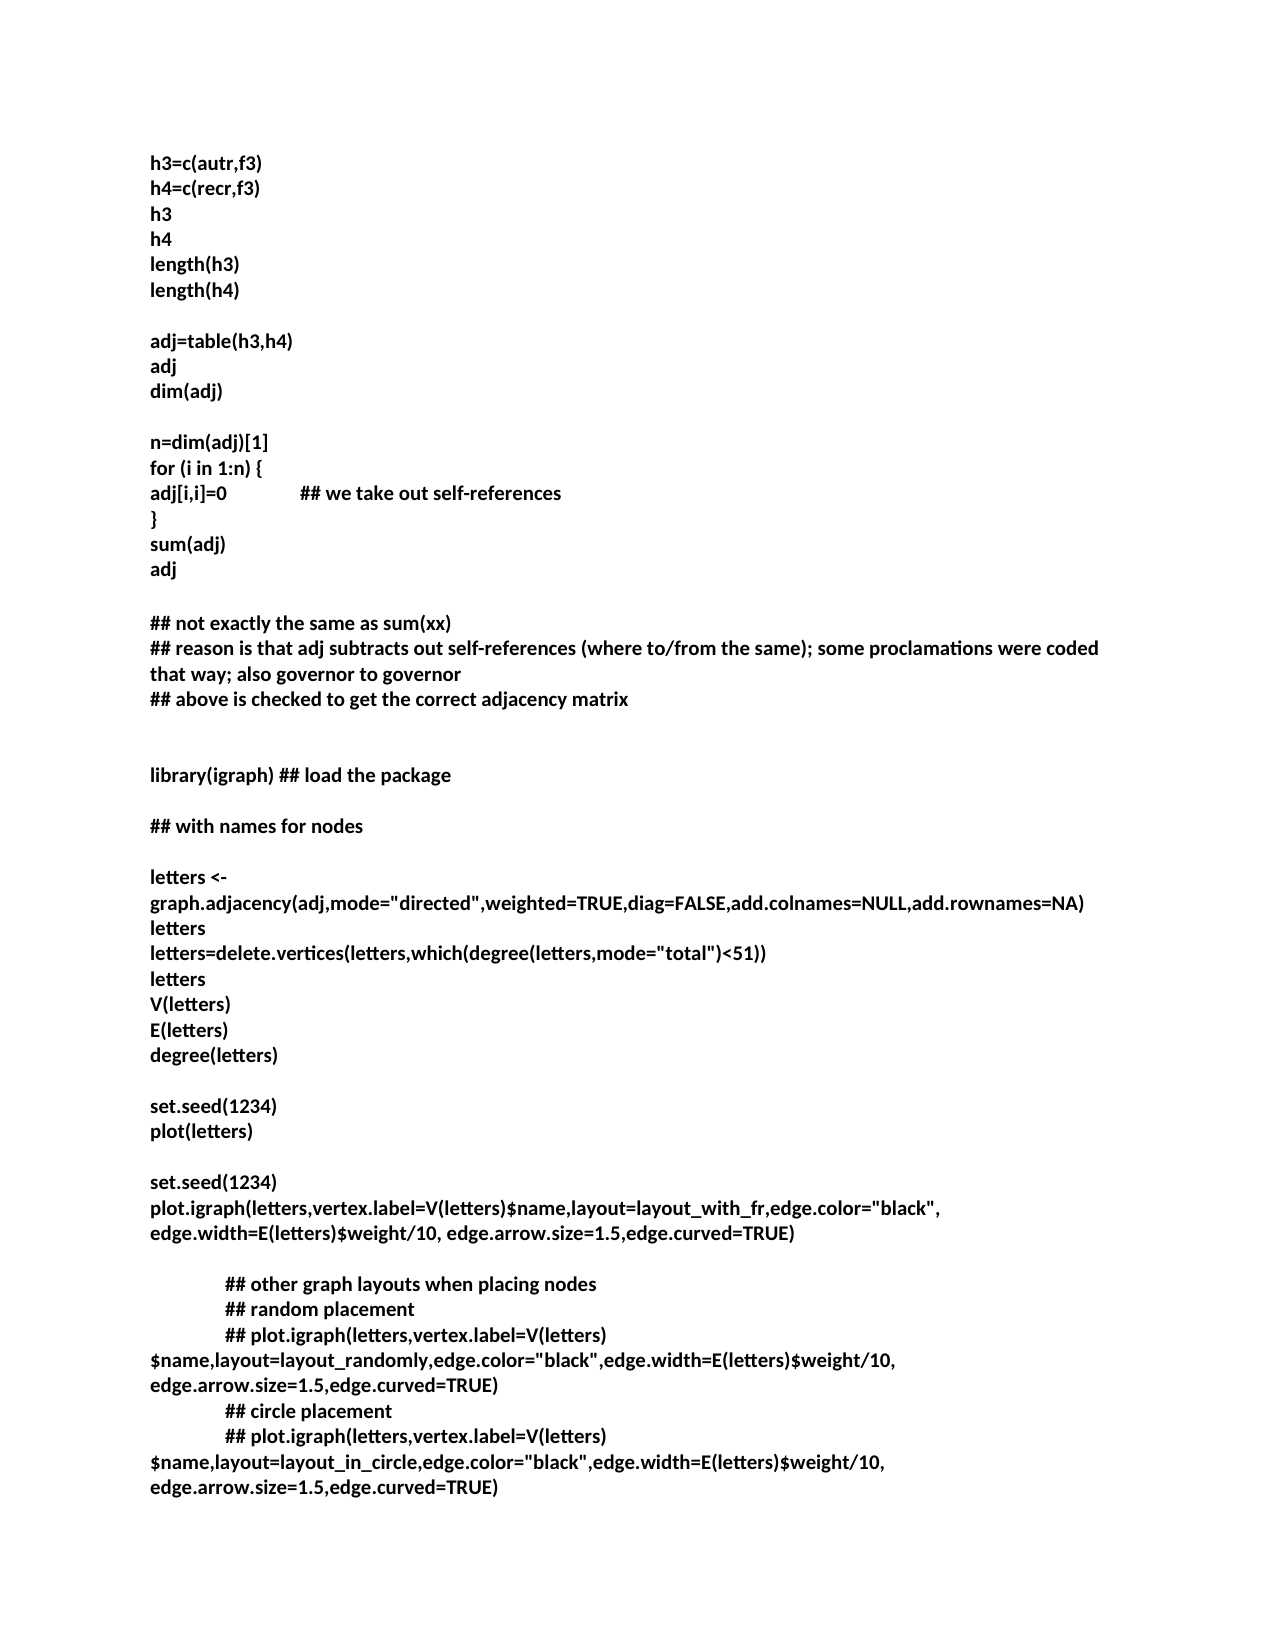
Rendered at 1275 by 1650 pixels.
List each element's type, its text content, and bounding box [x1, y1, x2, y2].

text ## with names for nodes [150, 813, 1125, 839]
text letters <- graph.adjacency(adj,mode="directed",weighted=TRUE,diag=FALSE,add.colnames=NULL,add.rownames=NA) [150, 864, 1125, 915]
text library(igraph) ## load the package [150, 763, 1125, 788]
text set.seed(1234) [150, 1093, 1125, 1118]
text letters [150, 966, 1125, 991]
text h3 [150, 201, 1125, 226]
text E(letters) [150, 1017, 1125, 1042]
text } [150, 506, 1125, 531]
text sum(adj) [150, 531, 1125, 557]
text set.seed(1234) [150, 1169, 1125, 1195]
text n=dim(adj)[1] [150, 429, 1125, 455]
text degree(letters) [150, 1042, 1125, 1068]
text ## other graph layouts when placing nodes [150, 1271, 1125, 1296]
text letters=delete.vertices(letters,which(degree(letters,mode="total")<51)) [150, 941, 1125, 966]
text adj [150, 557, 1125, 582]
text adj[i,i]=0 ## we take out self-references [150, 480, 1125, 506]
text for (i in 1:n) { [150, 455, 1125, 480]
text h4 [150, 226, 1125, 252]
text ## plot.igraph(letters,vertex.label=V(letters)$name,layout=layout_randomly,edge.color="black",edge.width=E(letters)$weight/10, edge.arrow.size=1.5,edge.curved=TRUE) [150, 1322, 1125, 1398]
text plot(letters) [150, 1118, 1125, 1144]
text length(h4) [150, 277, 1125, 302]
text ## circle placement [150, 1398, 1125, 1423]
text edge.width=E(letters)$weight/10, edge.arrow.size=1.5,edge.curved=TRUE) [150, 1220, 1125, 1246]
text letters [150, 915, 1125, 941]
text dim(adj) [150, 379, 1125, 404]
text h3=c(autr,f3) [150, 150, 1125, 175]
text ## above is checked to get the correct adjacency matrix [150, 686, 1125, 712]
text length(h3) [150, 252, 1125, 277]
text adj [150, 353, 1125, 379]
text plot.igraph(letters,vertex.label=V(letters)$name,layout=layout_with_fr,edge.color="black", [150, 1195, 1125, 1220]
text ## reason is that adj subtracts out self-references (where to/from the same); some proclamations were coded that way; also governor to governor [150, 636, 1125, 686]
text V(letters) [150, 991, 1125, 1017]
text ## not exactly the same as sum(xx) [150, 610, 1125, 636]
text adj=table(h3,h4) [150, 328, 1125, 353]
text h4=c(recr,f3) [150, 175, 1125, 201]
text ## random placement [150, 1296, 1125, 1322]
text ## plot.igraph(letters,vertex.label=V(letters)$name,layout=layout_in_circle,edge.color="black",edge.width=E(letters)$weight/10, edge.arrow.size=1.5,edge.curved=TRUE) [150, 1423, 1125, 1500]
